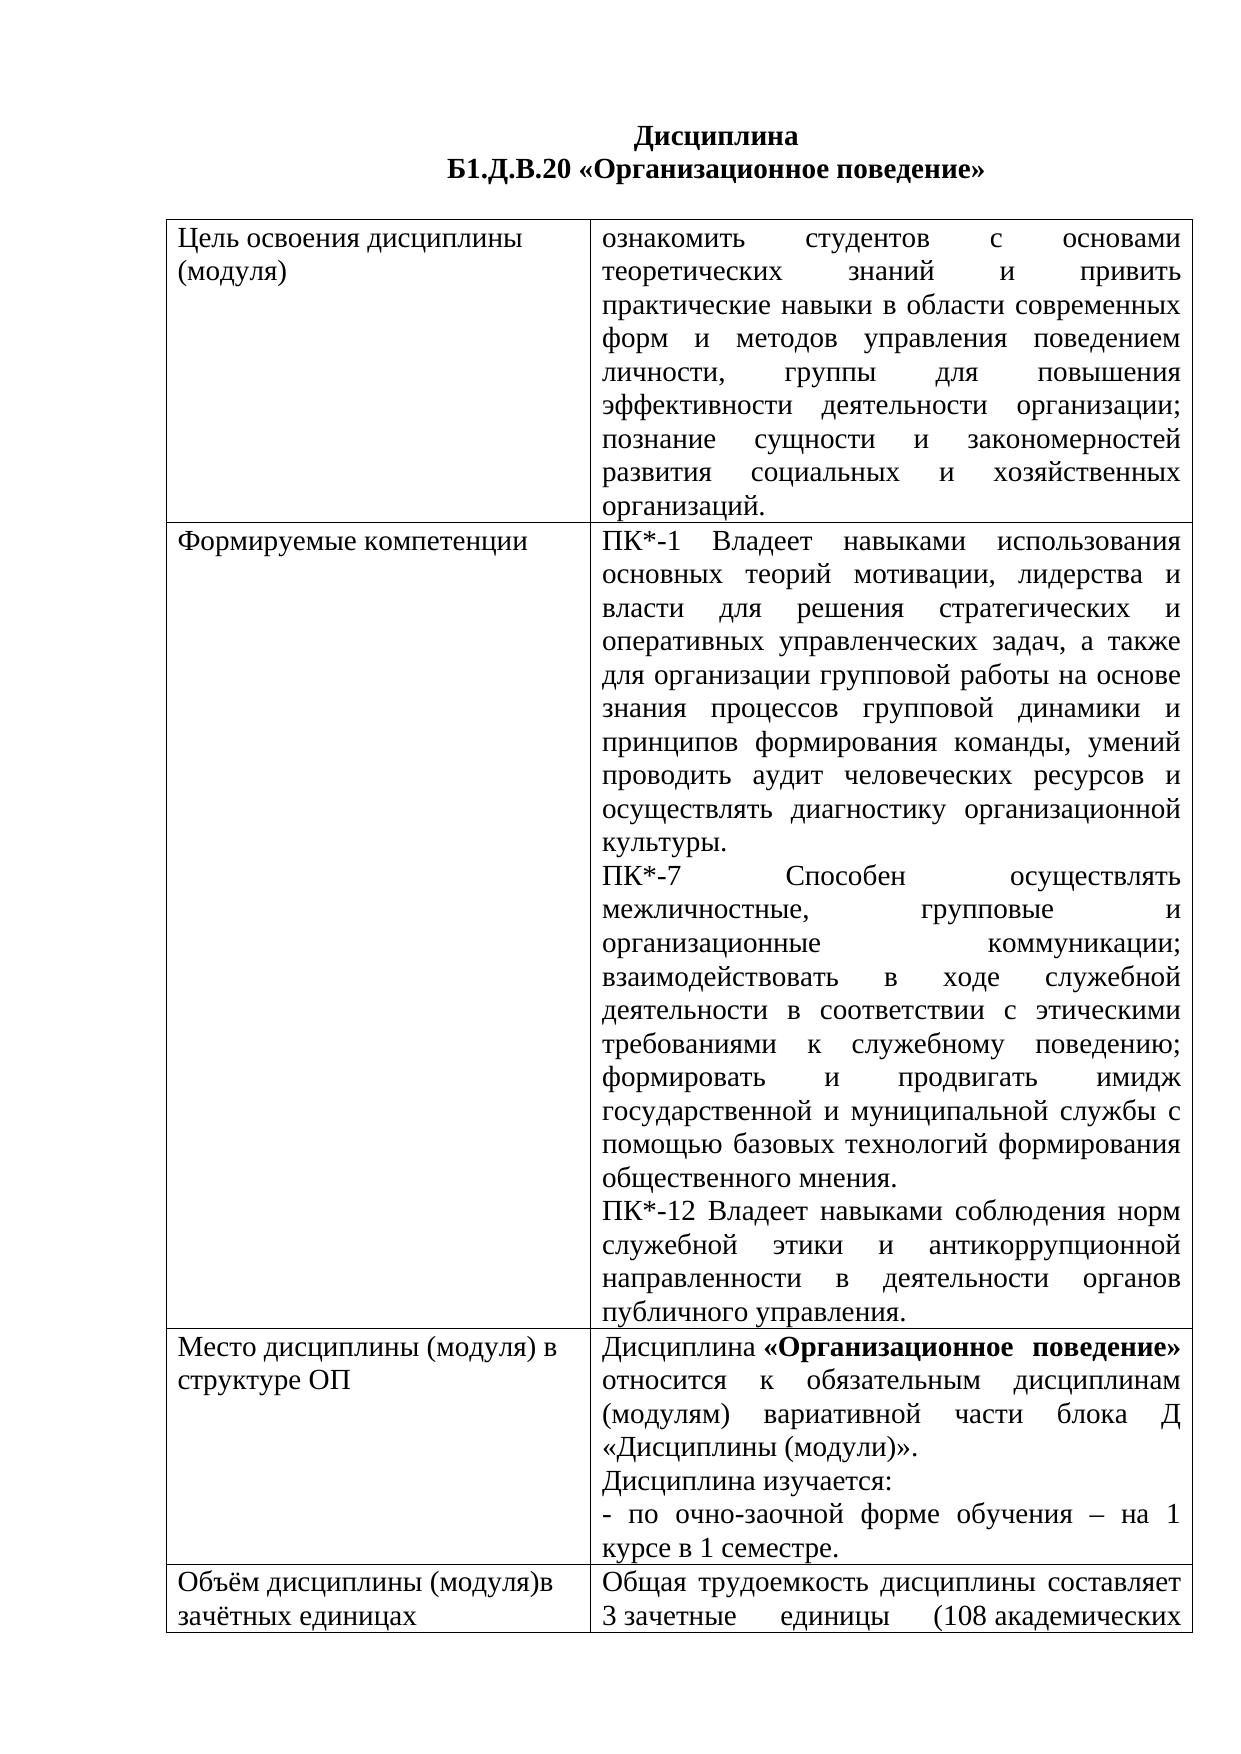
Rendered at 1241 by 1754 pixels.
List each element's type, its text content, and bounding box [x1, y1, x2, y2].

table_cell Формируемые компетенции [167, 523, 590, 1328]
text Б1.Д.В.20 «Организационное поведение» [177, 152, 1181, 185]
table_cell ПК*-1 Владеет навыками использования основных теорий мотивации, лидерства и власти для решения стратегических и оперативных управленческих задач, а также для организации групповой работы на основе знания процессов групповой динамики и принципов формирования команды, умений проводить аудит человеческих ресурсов и осуществлять диагностику организационной культуры. ПК*-7 Способен осуществлять межличностные, групповые и организационные коммуникации; взаимодействовать в ходе служебной деятельности в соответствии с этическими требованиями к служебному поведению; формировать и продвигать имидж государственной и муниципальной службы с помощью базовых технологий формирования общественного мнения. ПК*-12 Владеет навыками соблюдения норм служебной этики и антикоррупционной направленности в деятельности органов публичного управления. [591, 523, 1192, 1328]
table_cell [591, 1565, 1192, 1632]
table_header ознакомить студентов с основами теоретических знаний и привить практические навыки в области современных форм и методов управления поведением личности, группы для повышения эффективности деятельности организации; познание сущности и закономерностей развития социальных и хозяйственных организаций. [591, 220, 1192, 522]
table_cell Дисциплина «Организационное поведение» относится к обязательным дисциплинам (модулям) вариативной части блока Д «Дисциплины (модули)». Дисциплина изучается: - по очно-заочной форме обучения – на 1 курсе в 1 семестре. [591, 1329, 1192, 1563]
text Дисциплина [177, 118, 1181, 152]
table_header Цель освоения дисциплины (модуля) [167, 220, 590, 522]
table_cell Место дисциплины (модуля) в структуре ОП [167, 1329, 590, 1563]
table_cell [167, 1565, 590, 1632]
